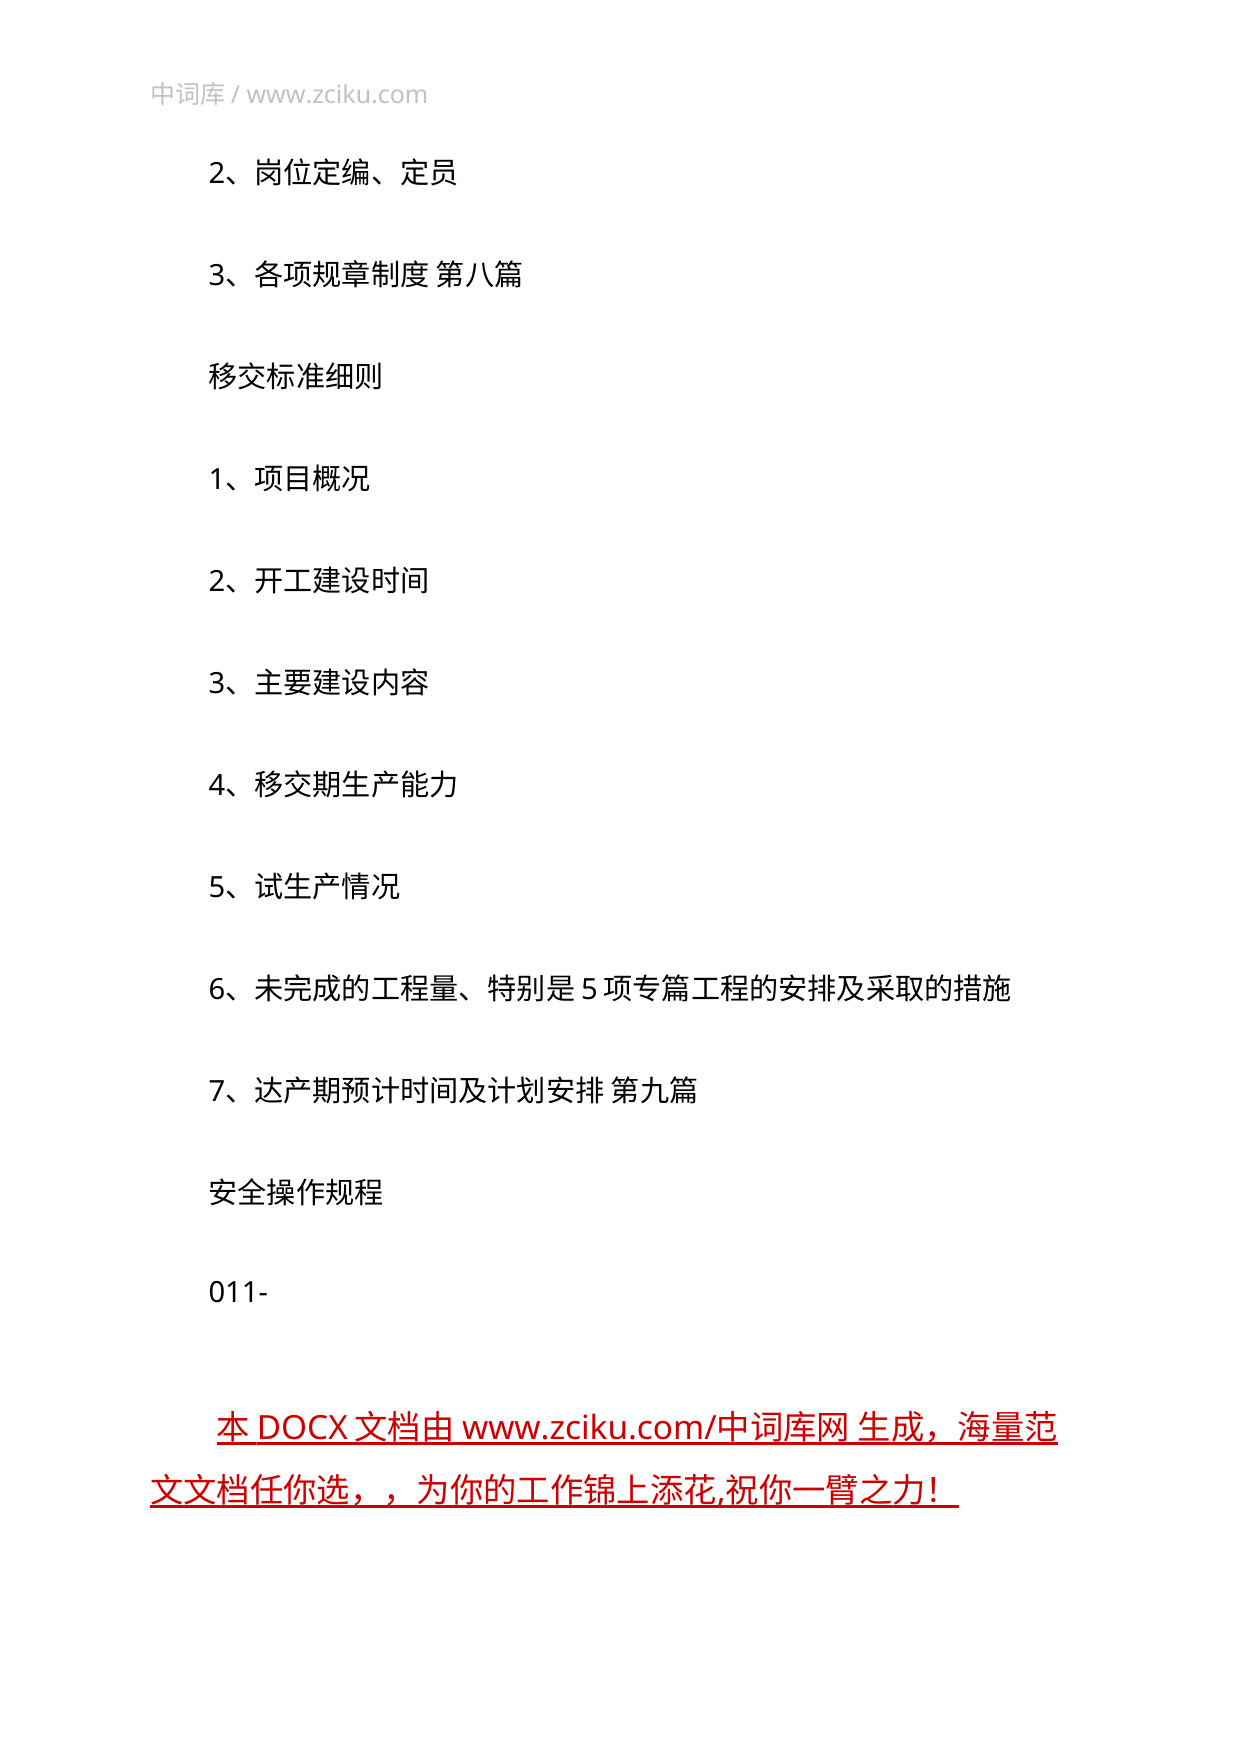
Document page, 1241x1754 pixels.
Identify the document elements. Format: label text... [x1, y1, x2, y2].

text 3、主要建设内容 [150, 660, 1090, 702]
text 011- [150, 1271, 1090, 1311]
text 6、未完成的工程量、特别是5项专篇工程的安排及采取的措施 [150, 966, 1090, 1008]
text 7、达产期预计时间及计划安排 第九篇 [150, 1068, 1090, 1110]
text 2、岗位定编、定员 [150, 150, 1090, 192]
text 5、试生产情况 [150, 864, 1090, 906]
text 1、项目概况 [150, 456, 1090, 498]
text 3、各项规章制度 第八篇 [150, 252, 1090, 294]
text 移交标准细则 [150, 354, 1090, 396]
text 4、移交期生产能力 [150, 762, 1090, 804]
text 2、开工建设时间 [150, 558, 1090, 600]
text 安全操作规程 [150, 1169, 1090, 1212]
text 本DOCX文档由 www.zciku.com/中词库网 生成，海量范文文档任你选，，为你的工作锦上添花,祝你一臂之力！ [150, 1401, 1090, 1512]
